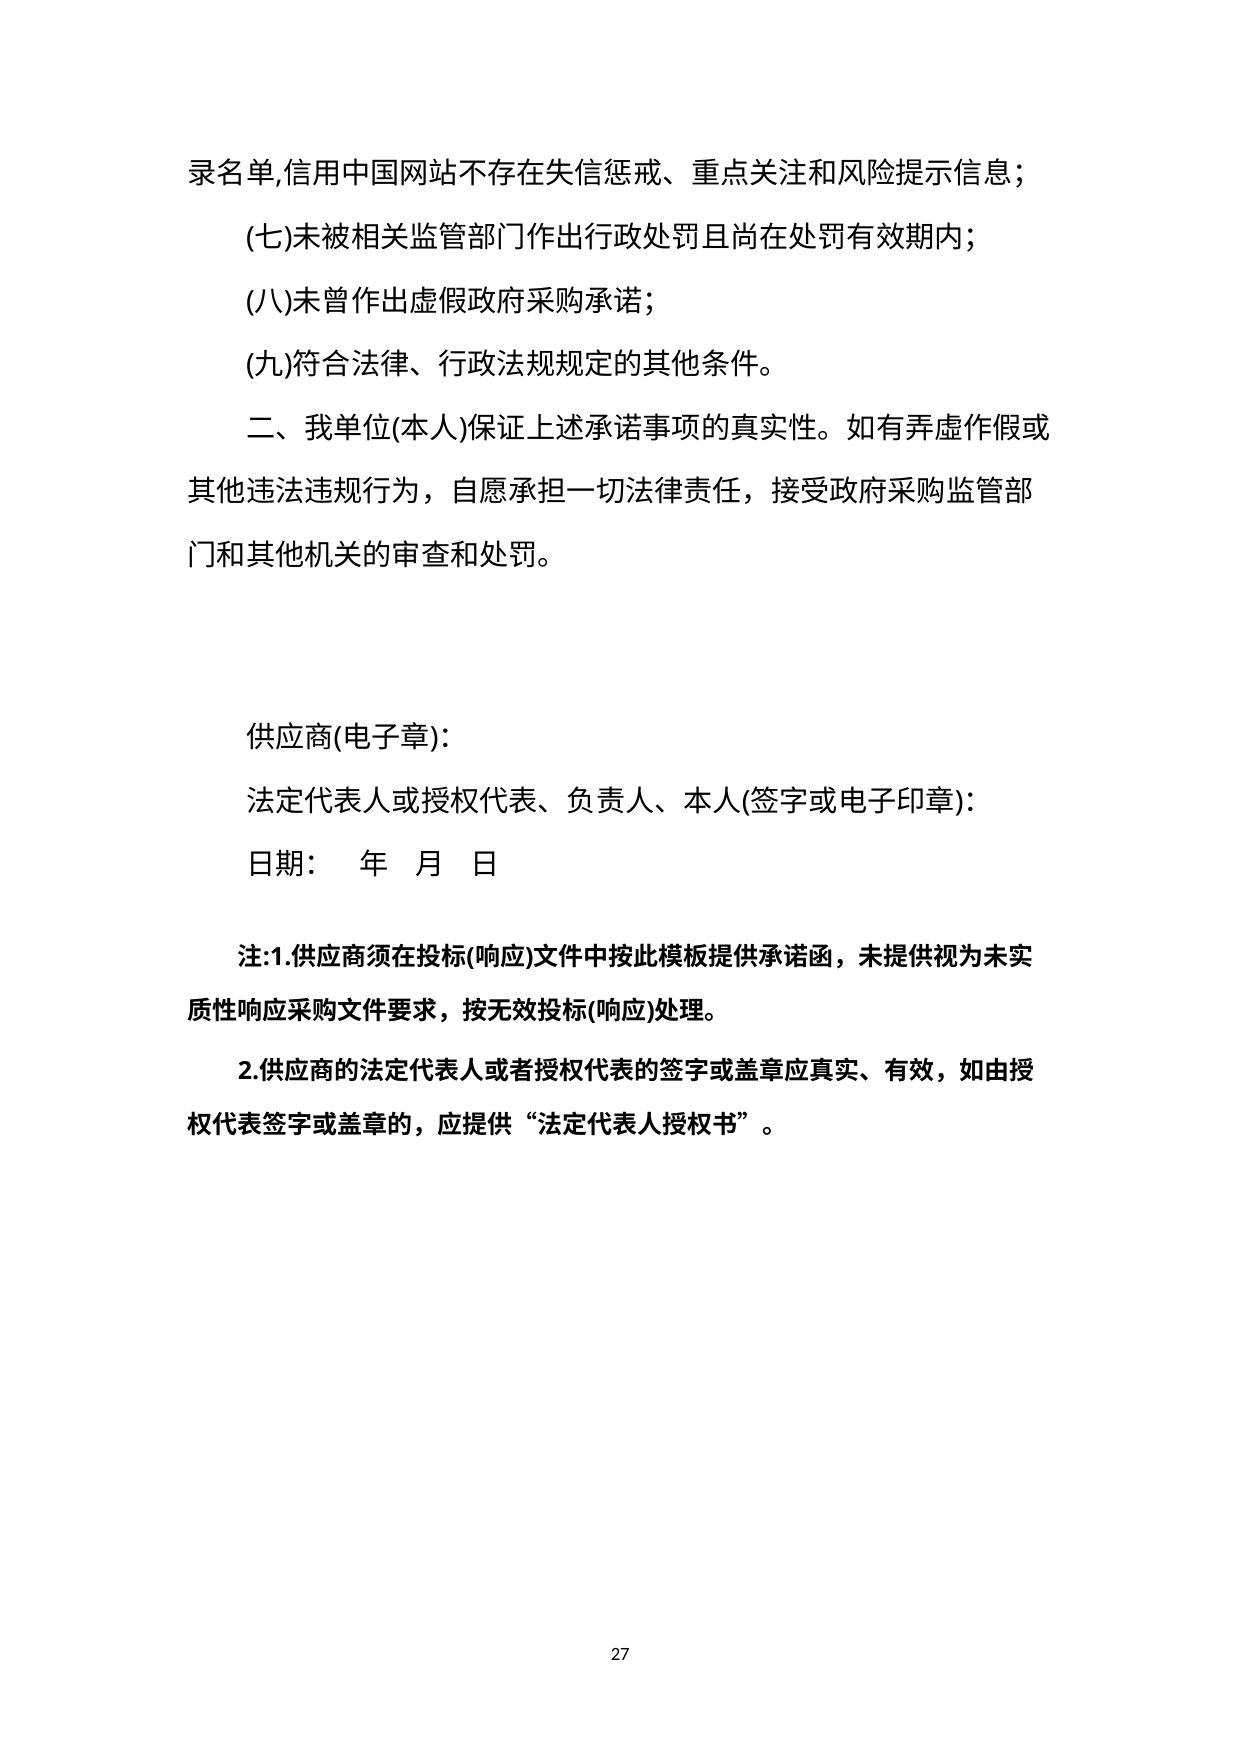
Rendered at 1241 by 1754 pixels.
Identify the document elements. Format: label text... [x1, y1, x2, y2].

list 日期： 年 月 日 [187, 841, 1053, 923]
list (七)未被相关监管部门作出行政处罚且尚在处罚有效期内； [187, 213, 1053, 256]
list (八)未曾作出虚假政府采购承诺； [187, 277, 1053, 319]
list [187, 150, 1053, 192]
list 二、我单位(本人)保证上述承诺事项的真实性。如有弄虛作假或其他违法违规行为，自愿承担一切法律责任，接受政府采购监管部门和其他机关的审查和处罚。 [187, 404, 1053, 573]
list 供应商(电子章)： [187, 713, 1053, 756]
list 注:1.供应商须在投标(响应)文件中按此模板提供承诺函，未提供视为未实质性响应采购文件要求，按无效投标(响应)处理。 [187, 936, 1053, 1027]
list 法定代表人或授权代表、负责人、本人(签字或电子印章)： [187, 777, 1053, 819]
list (九)符合法律、行政法规规定的其他条件。 [187, 341, 1053, 383]
text 2.供应商的法定代表人或者授权代表的签字或盖章应真实、有效，如由授权代表签字或盖章的，应提供“法定代表人授权书”。 [187, 1050, 1053, 1141]
